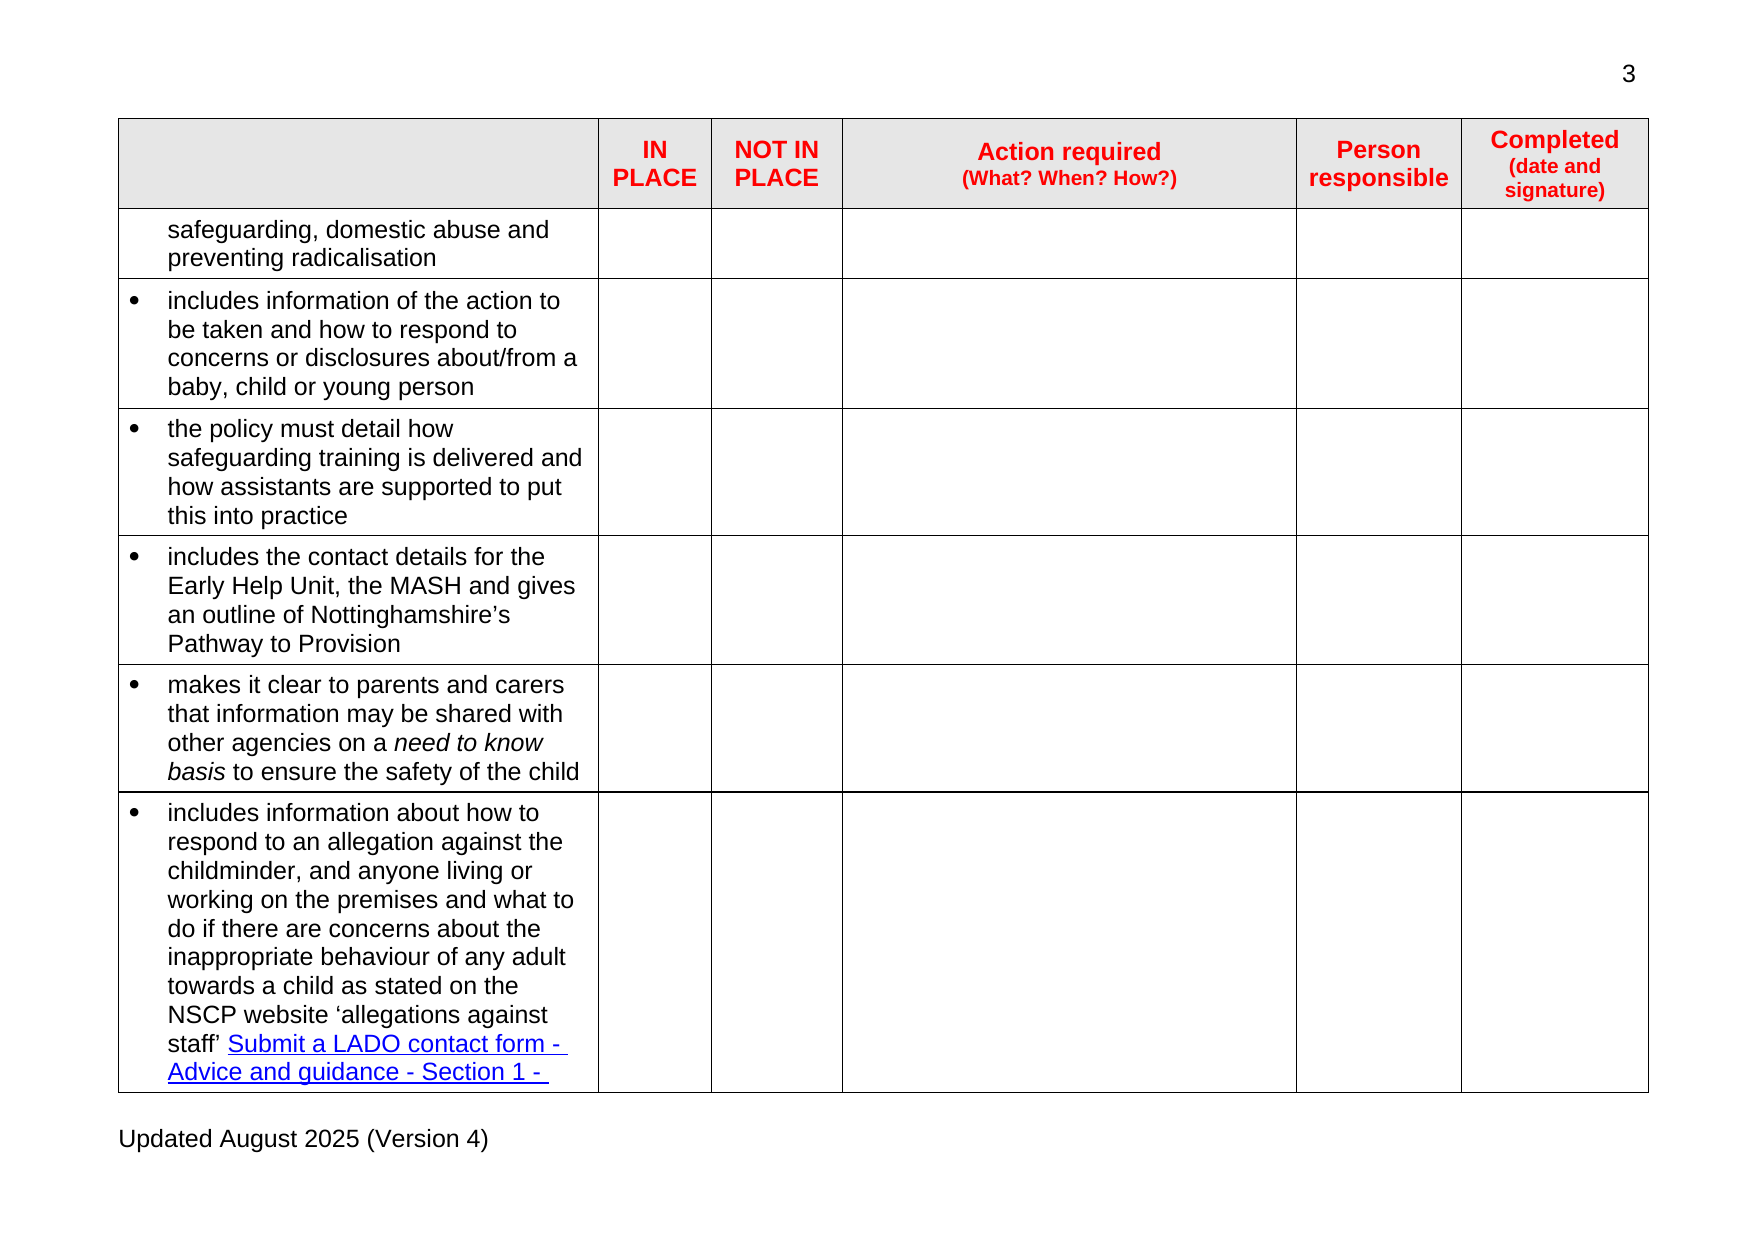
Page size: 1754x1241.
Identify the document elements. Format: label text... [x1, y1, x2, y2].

table_cell [843, 409, 1296, 535]
table_cell [1462, 409, 1648, 535]
table_cell [843, 209, 1296, 278]
table_cell [599, 209, 711, 278]
table_cell [712, 209, 842, 278]
table_cell [1462, 279, 1648, 407]
table_cell [712, 409, 842, 535]
table_cell [1297, 536, 1461, 663]
table_cell [1462, 665, 1648, 791]
table_header Completed (date and signature) [1462, 119, 1648, 208]
table_cell [599, 536, 711, 663]
table_cell includes the contact details for the Early Help Unit, the MASH and gives an outline of Nottinghamshire’s Pathway to Provision [119, 536, 598, 663]
table_cell [1297, 409, 1461, 535]
table_cell [843, 536, 1296, 663]
table_cell [712, 665, 842, 791]
table_header Person responsible [1297, 119, 1461, 208]
table_cell [712, 279, 842, 407]
table_cell the policy must detail how safeguarding training is delivered and how assistants are supported to put this into practice [119, 409, 598, 535]
table_cell [1462, 209, 1648, 278]
table_header [119, 119, 598, 208]
table_cell [1297, 209, 1461, 278]
table_header NOT IN PLACE [712, 119, 842, 208]
table_header Action required (What? When? How?) [843, 119, 1296, 208]
table_cell [712, 793, 842, 1092]
table_cell [843, 793, 1296, 1092]
table_cell [599, 665, 711, 791]
table_cell [1462, 536, 1648, 663]
table_cell [599, 279, 711, 407]
table_cell [1297, 665, 1461, 791]
table_cell [599, 793, 711, 1092]
table_cell [712, 536, 842, 663]
table_cell [1297, 279, 1461, 407]
table_cell [599, 409, 711, 535]
table_header IN PLACE [599, 119, 711, 208]
table_cell makes it clear to parents and carers that information may be shared with other agencies on a need to know basis to ensure the safety of the child [119, 665, 598, 791]
table_cell [1297, 793, 1461, 1092]
table_cell [843, 665, 1296, 791]
table_cell [843, 279, 1296, 407]
table_cell [1462, 793, 1648, 1092]
table_cell includes information of the action to be taken and how to respond to concerns or disclosures about/from a baby, child or young person [119, 279, 598, 407]
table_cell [119, 793, 598, 1092]
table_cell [119, 209, 598, 278]
